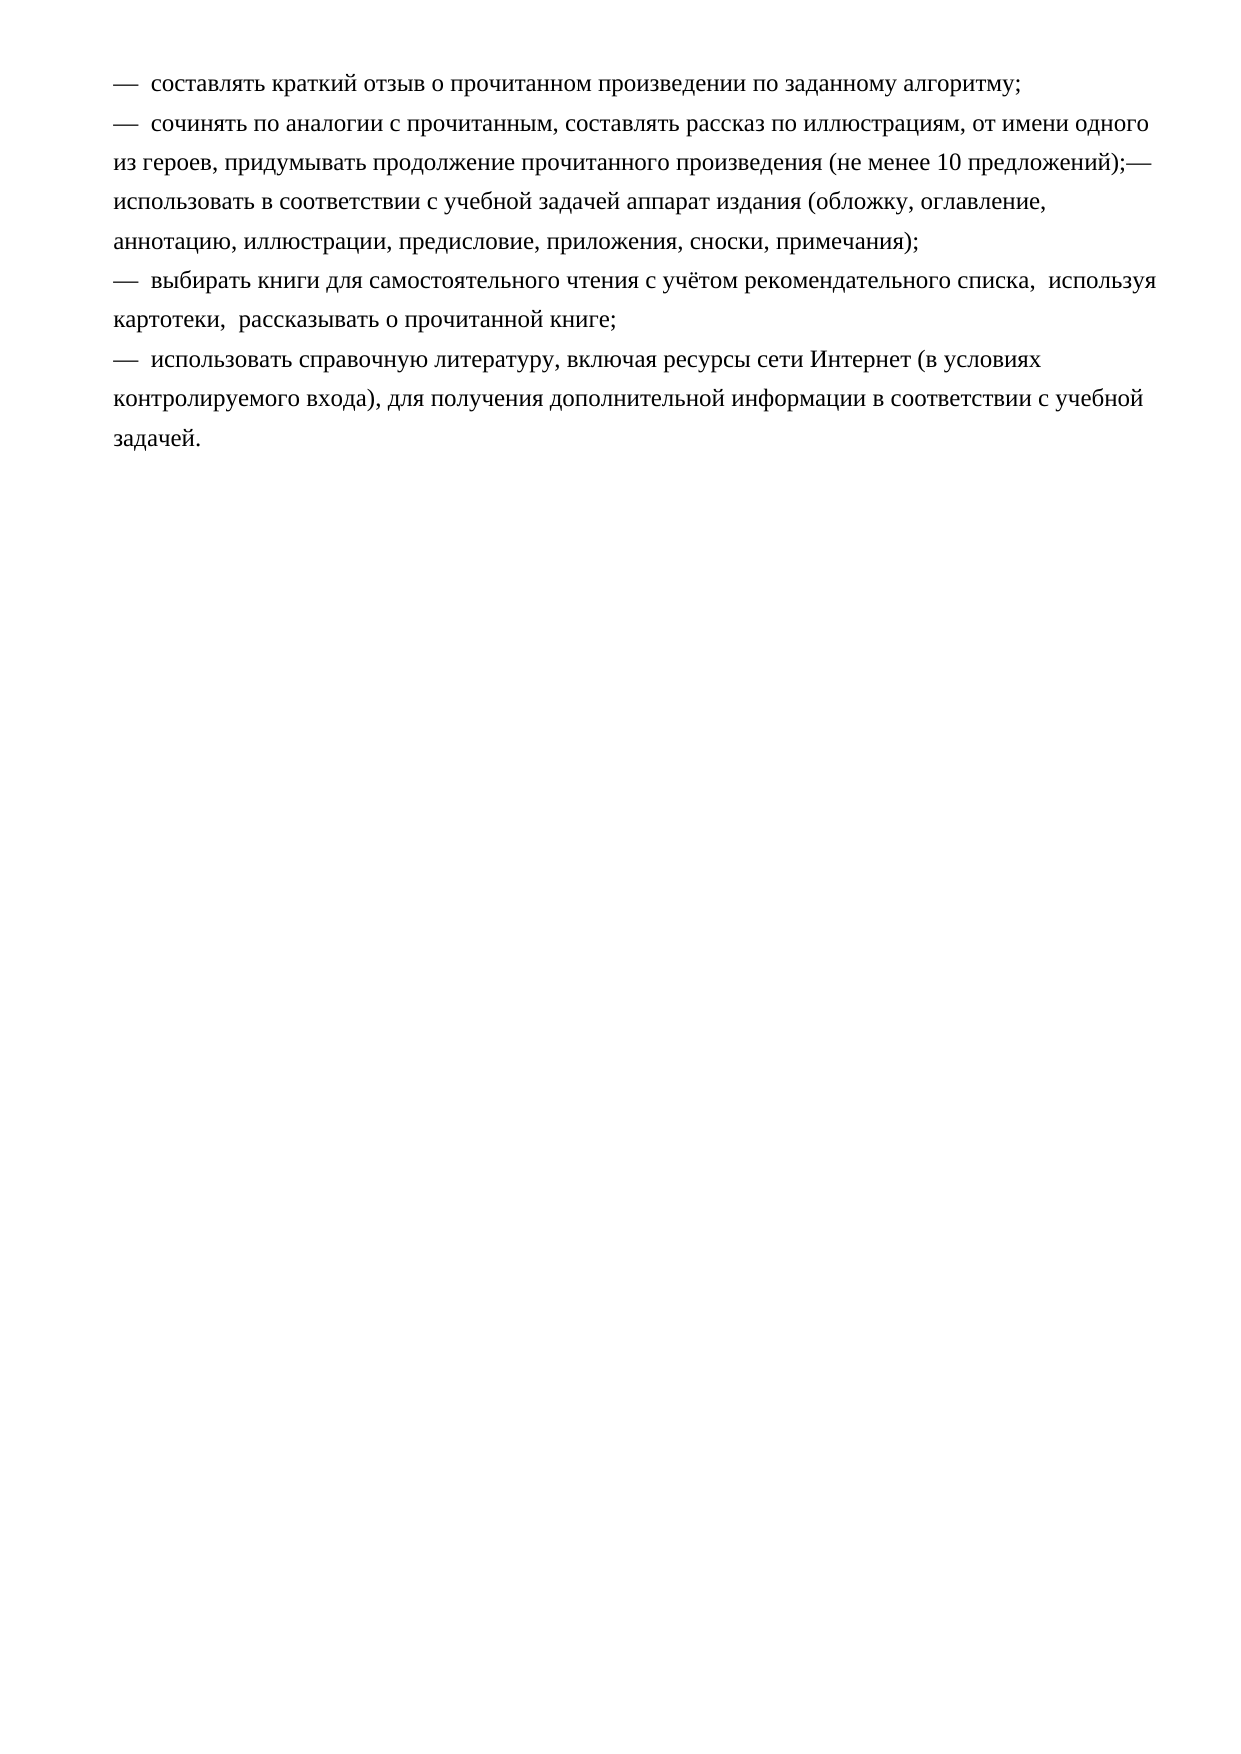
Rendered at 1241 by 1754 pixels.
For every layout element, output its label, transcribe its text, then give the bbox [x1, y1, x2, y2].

text — составлять краткий отзыв о прочитанном произведении по заданному алгоритму; — сочинять по аналогии с прочитанным, составлять рассказ по иллюстрациям, от имени одного из героев, придумывать продолжение прочитанного произведения (не менее 10 предложений);— использовать в соответствии с учебной задачей аппарат издания (обложку, оглавление, аннотацию, иллюстрации, предисловие, приложения, сноски, примечания); — выбирать книги для самостоятельного чтения с учётом рекомендательного списка, используя картотеки, рассказывать о прочитанной книге; — использовать справочную литературу, включая ресурсы сети Интернет (в условиях контролируемого входа), для получения дополнительной информации в соответствии с учебной задачей. [113, 68, 1166, 451]
